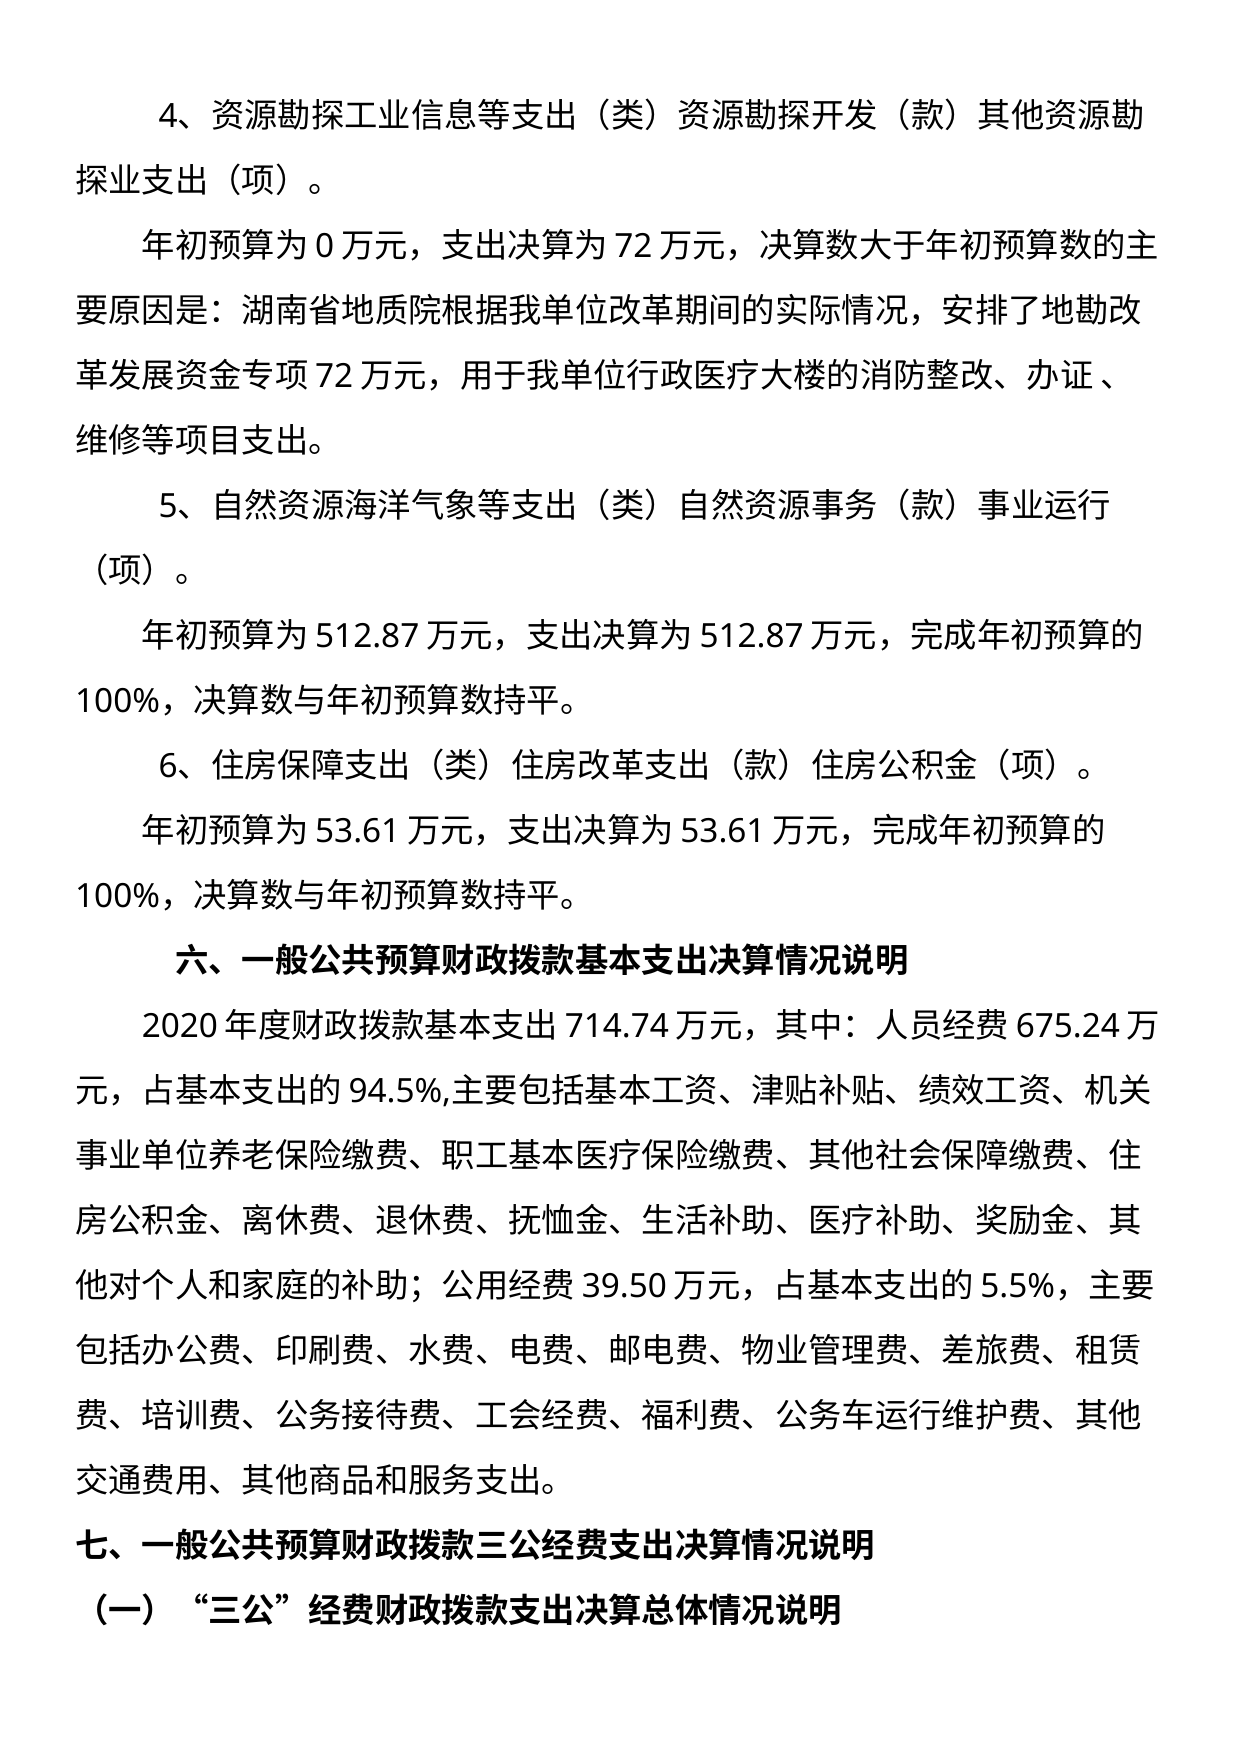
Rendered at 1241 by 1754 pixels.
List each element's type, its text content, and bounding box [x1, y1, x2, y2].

text 2020年度财政拨款基本支出714.74万元，其中：人员经费675.24万元，占基本支出的94.5%,主要包括基本工资、津贴补贴、绩效工资、机关事业单位养老保险缴费、职工基本医疗保险缴费、其他社会保障缴费、住房公积金、离休费、退休费、抚恤金、生活补助、医疗补助、奖励金、其他对个人和家庭的补助；公用经费39.50万元，占基本支出的5.5%，主要包括办公费、印刷费、水费、电费、邮电费、物业管理费、差旅费、租赁费、培训费、公务接待费、工会经费、福利费、公务车运行维护费、其他交通费用、其他商品和服务支出。 [75, 991, 1165, 1511]
text 4、资源勘探工业信息等支出（类）资源勘探开发（款）其他资源勘探业支出（项）。 [75, 81, 1165, 211]
text 六、一般公共预算财政拨款基本支出决算情况说明 [75, 926, 1165, 991]
text 七、一般公共预算财政拨款三公经费支出决算情况说明 [75, 1511, 1165, 1576]
text 年初预算为0万元，支出决算为72万元，决算数大于年初预算数的主要原因是：湖南省地质院根据我单位改革期间的实际情况，安排了地勘改革发展资金专项72万元，用于我单位行政医疗大楼的消防整改、办证 、维修等项目支出。 [75, 211, 1165, 471]
text 年初预算为512.87万元，支出决算为512.87万元，完成年初预算的100%，决算数与年初预算数持平。 [75, 601, 1165, 731]
text 年初预算为53.61万元，支出决算为53.61万元，完成年初预算的100%，决算数与年初预算数持平。 [75, 796, 1165, 926]
text 5、自然资源海洋气象等支出（类）自然资源事务（款）事业运行（项）。 [75, 471, 1165, 601]
text 6、住房保障支出（类）住房改革支出（款）住房公积金（项）。 [75, 731, 1165, 796]
text （一）“三公”经费财政拨款支出决算总体情况说明 [75, 1576, 1165, 1641]
